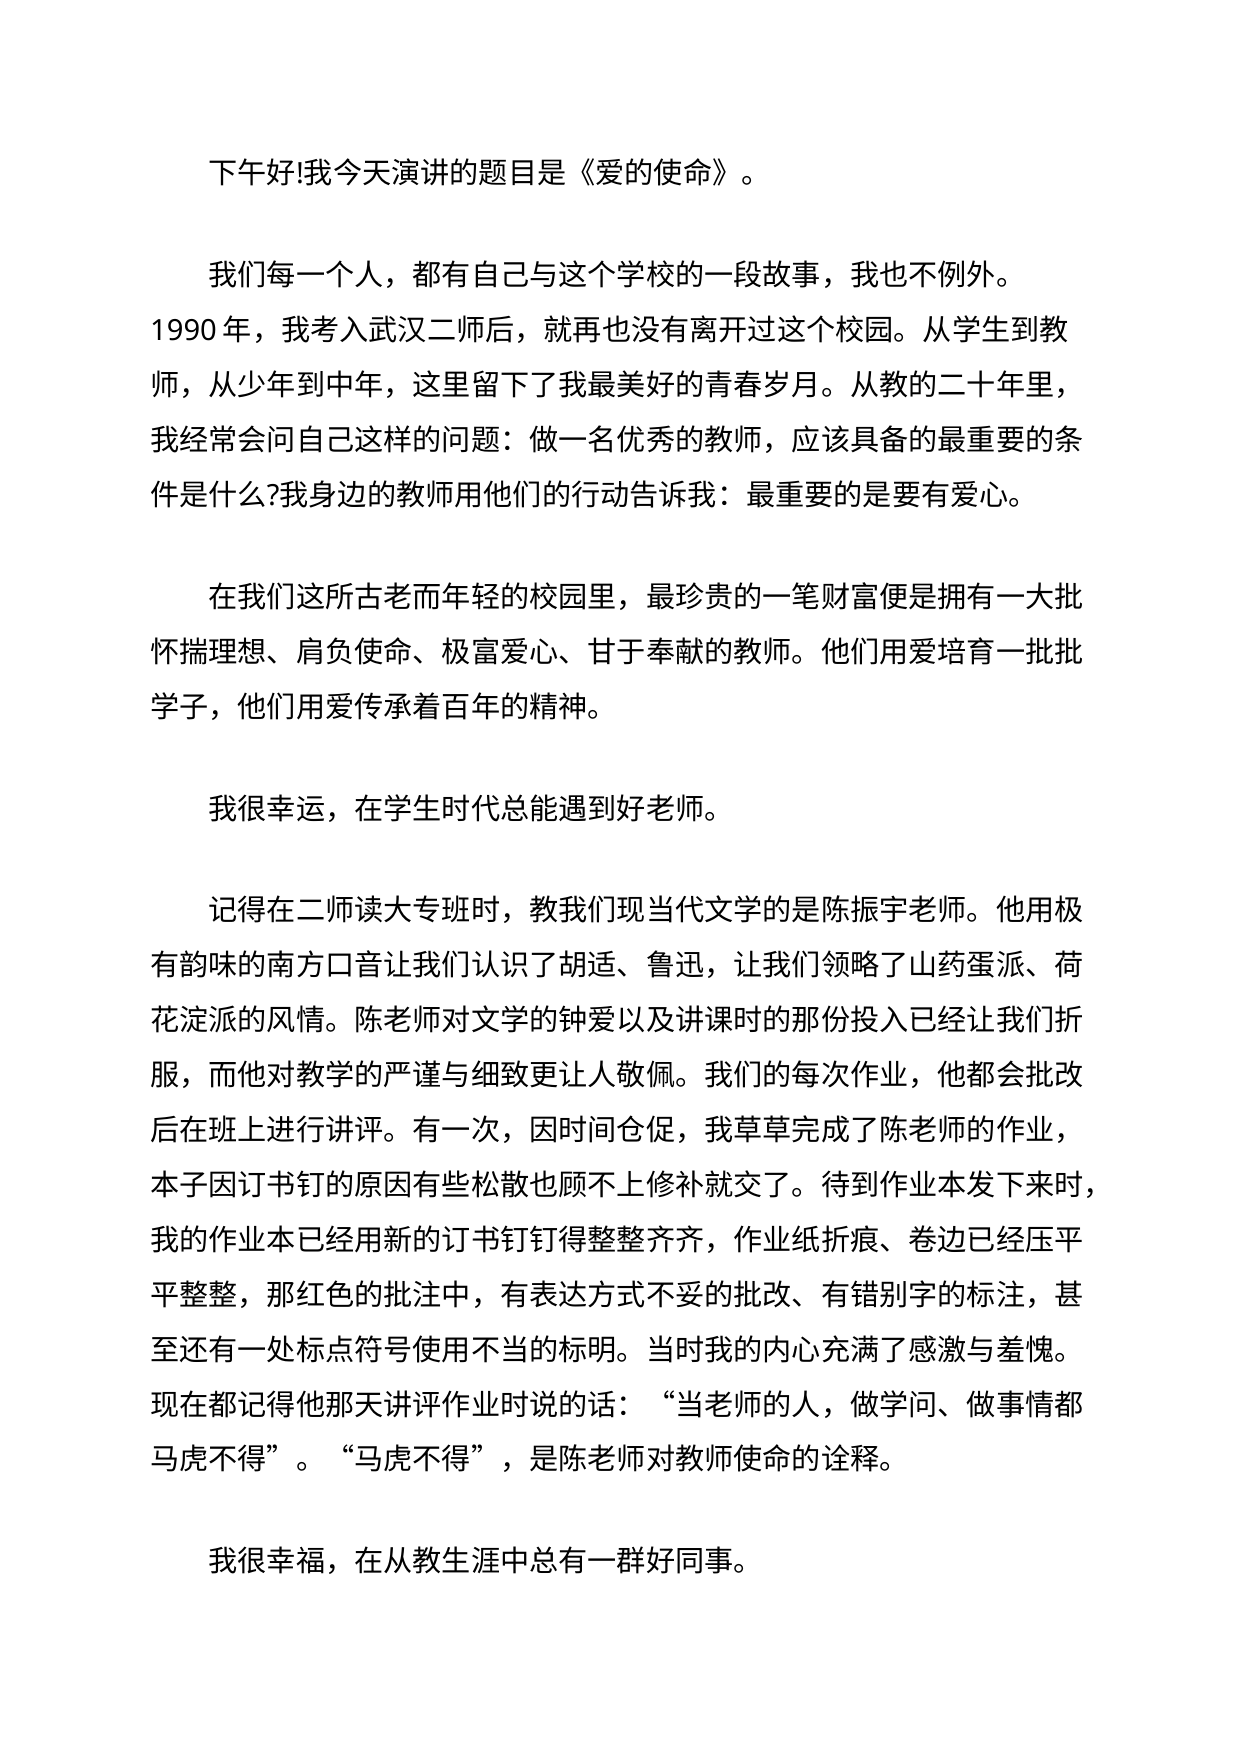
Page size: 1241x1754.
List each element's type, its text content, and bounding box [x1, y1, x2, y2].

text 我们每一个人，都有自己与这个学校的一段故事，我也不例外。1990年，我考入武汉二师后，就再也没有离开过这个校园。从学生到教师，从少年到中年，这里留下了我最美好的青春岁月。从教的二十年里，我经常会问自己这样的问题：做一名优秀的教师，应该具备的最重要的条件是什么?我身边的教师用他们的行动告诉我：最重要的是要有爱心。 [150, 252, 1090, 514]
text 记得在二师读大专班时，教我们现当代文学的是陈振宇老师。他用极有韵味的南方口音让我们认识了胡适、鲁迅，让我们领略了山药蛋派、荷花淀派的风情。陈老师对文学的钟爱以及讲课时的那份投入已经让我们折服，而他对教学的严谨与细致更让人敬佩。我们的每次作业，他都会批改后在班上进行讲评。有一次，因时间仓促，我草草完成了陈老师的作业，本子因订书钉的原因有些松散也顾不上修补就交了。待到作业本发下来时，我的作业本已经用新的订书钉钉得整整齐齐，作业纸折痕、卷边已经压平平整整，那红色的批注中，有表达方式不妥的批改、有错别字的标注，甚至还有一处标点符号使用不当的标明。当时我的内心充满了感激与羞愧。现在都记得他那天讲评作业时说的话：“当老师的人，做学问、做事情都马虎不得”。“马虎不得”，是陈老师对教师使命的诠释。 [150, 887, 1090, 1478]
text 我很幸运，在学生时代总能遇到好老师。 [150, 785, 1090, 827]
text 在我们这所古老而年轻的校园里，最珍贵的一笔财富便是拥有一大批怀揣理想、肩负使命、极富爱心、甘于奉献的教师。他们用爱培育一批批学子，他们用爱传承着百年的精神。 [150, 574, 1090, 726]
text 下午好!我今天演讲的题目是《爱的使命》。 [150, 150, 1090, 192]
text 我很幸福，在从教生涯中总有一群好同事。 [150, 1538, 1090, 1580]
